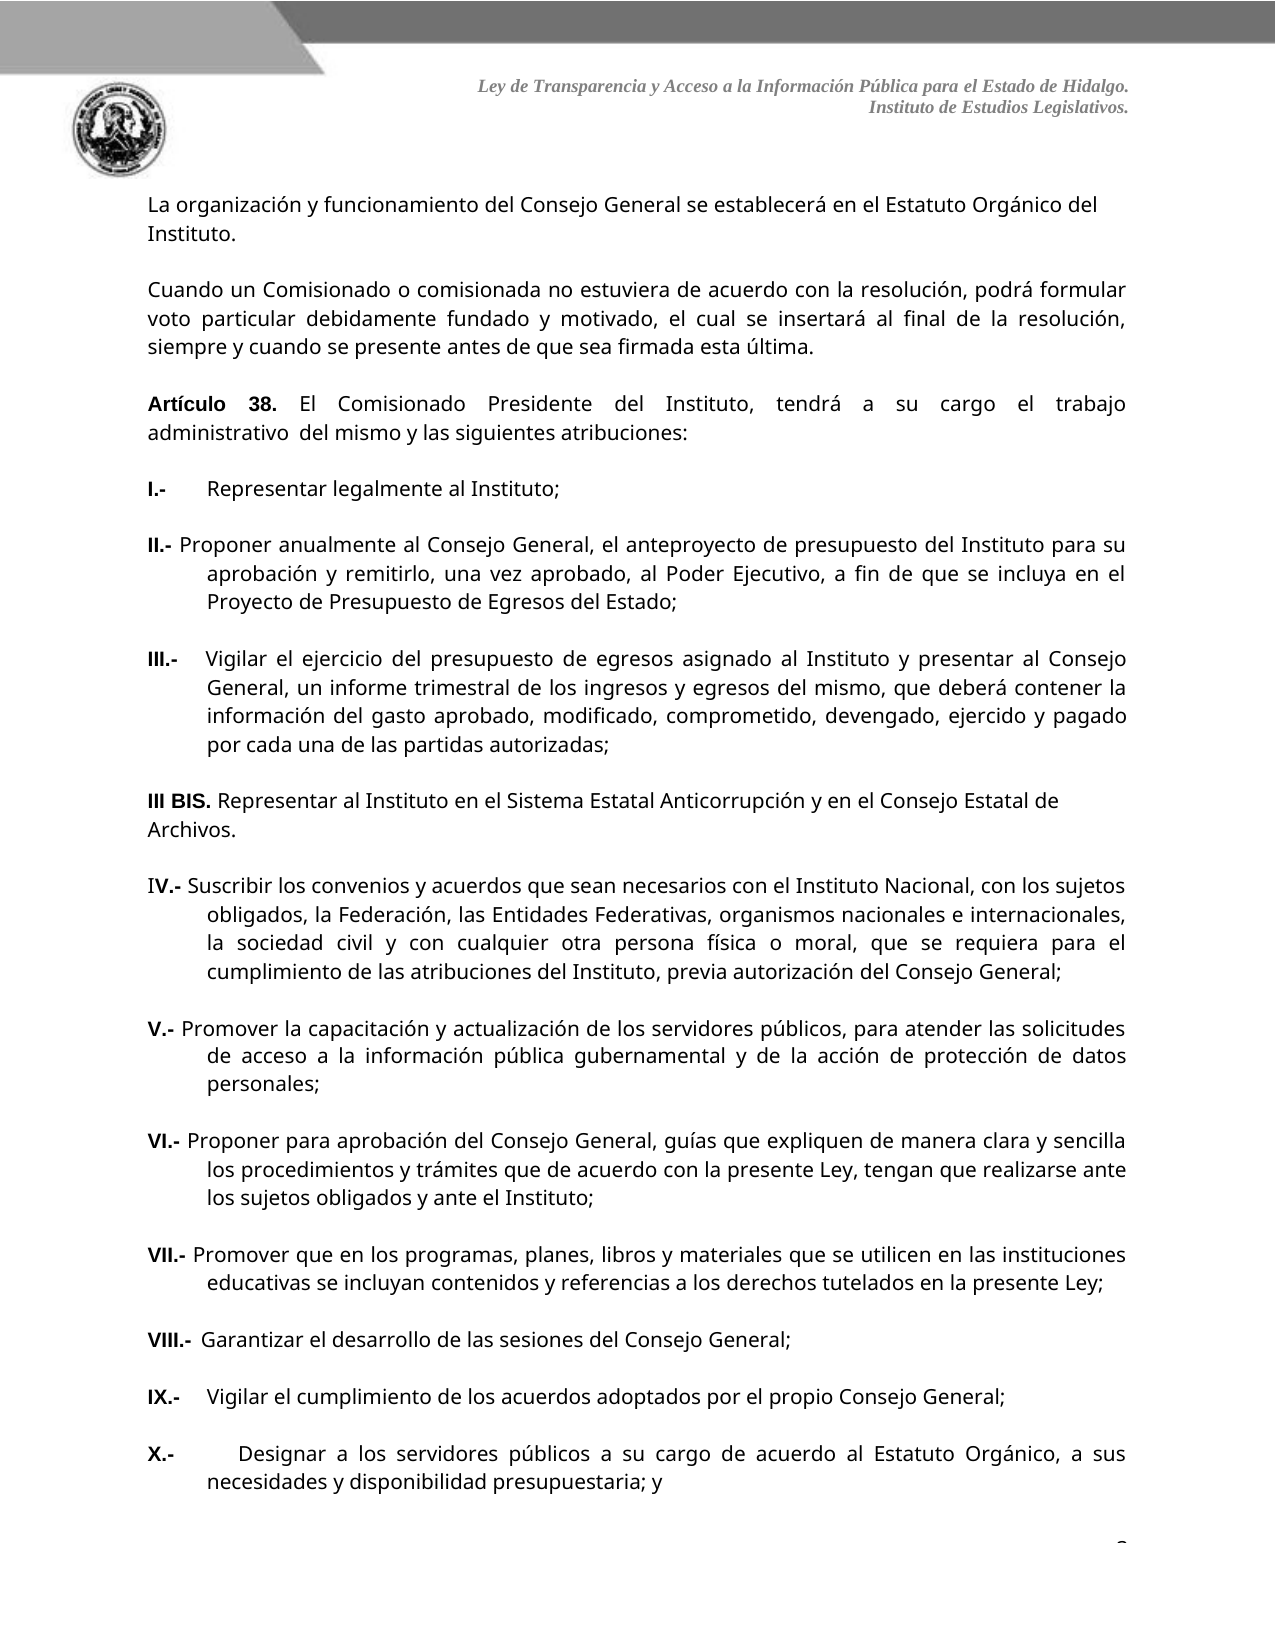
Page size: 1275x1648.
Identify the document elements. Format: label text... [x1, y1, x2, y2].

text VI.- Proponer para aprobación del Consejo General, guías que expliquen de manera clara y sencilla los procedimientos y trámites que de acuerdo con la presente Ley, tengan que realizarse ante los sujetos obligados y ante el Instituto; [147, 1126, 1128, 1212]
text II.- Proponer anualmente al Consejo General, el anteproyecto de presupuesto del Instituto para su aprobación y remitirlo, una vez aprobado, al Poder Ejecutivo, a fin de que se incluya en el Proyecto de Presupuesto de Egresos del Estado; [147, 530, 1127, 616]
text Artículo 38. El Comisionado Presidente del Instituto, tendrá a su cargo el trabajo administrativo del mismo y las siguientes atribuciones: [147, 389, 1127, 446]
text VIII.- Garantizar el desarrollo de las sesiones del Consejo General; [147, 1325, 1139, 1353]
text VII.- Promover que en los programas, planes, libros y materiales que se utilicen en las instituciones educativas se incluyan contenidos y referencias a los derechos tutelados en la presente Ley; [147, 1240, 1128, 1297]
text I.- Representar legalmente al Instituto; [147, 474, 1139, 502]
text V.- Promover la capacitación y actualización de los servidores públicos, para atender las solicitudes de acceso a la información pública gubernamental y de la acción de protección de datos personales; [147, 1014, 1127, 1098]
picture [0, 1, 1275, 179]
text IX.- Vigilar el cumplimiento de los acuerdos adoptados por el propio Consejo General; [147, 1382, 1139, 1410]
text La organización y funcionamiento del Consejo General se establecerá en el Estatuto Orgánico del Instituto. [147, 191, 1127, 247]
text III BIS. Representar al Instituto en el Sistema Estatal Anticorrupción y en el Consejo Estatal de Archivos. [147, 786, 1139, 843]
text Cuando un Comisionado o comisionada no estuviera de acuerdo con la resolución, podrá formular voto particular debidamente fundado y motivado, el cual se insertará al final de la resolución, siempre y cuando se presente antes de que sea firmada esta última. [147, 275, 1128, 361]
text IV.- Suscribir los convenios y acuerdos que sean necesarios con el Instituto Nacional, con los sujetos obligados, la Federación, las Entidades Federativas, organismos nacionales e internacionales, la sociedad civil y con cualquier otra persona física o moral, que se requiera para el cumplimiento de las atribuciones del Instituto, previa autorización del Consejo General; [147, 872, 1128, 985]
text X.- Designar a los servidores públicos a su cargo de acuerdo al Estatuto Orgánico, a sus necesidades y disponibilidad presupuestaria; y [147, 1439, 1127, 1496]
text III.- Vigilar el ejercicio del presupuesto de egresos asignado al Instituto y presentar al Consejo General, un informe trimestral de los ingresos y egresos del mismo, que deberá contener la información del gasto aprobado, modificado, comprometido, devengado, ejercido y pagado por cada una de las partidas autorizadas; [147, 644, 1128, 758]
